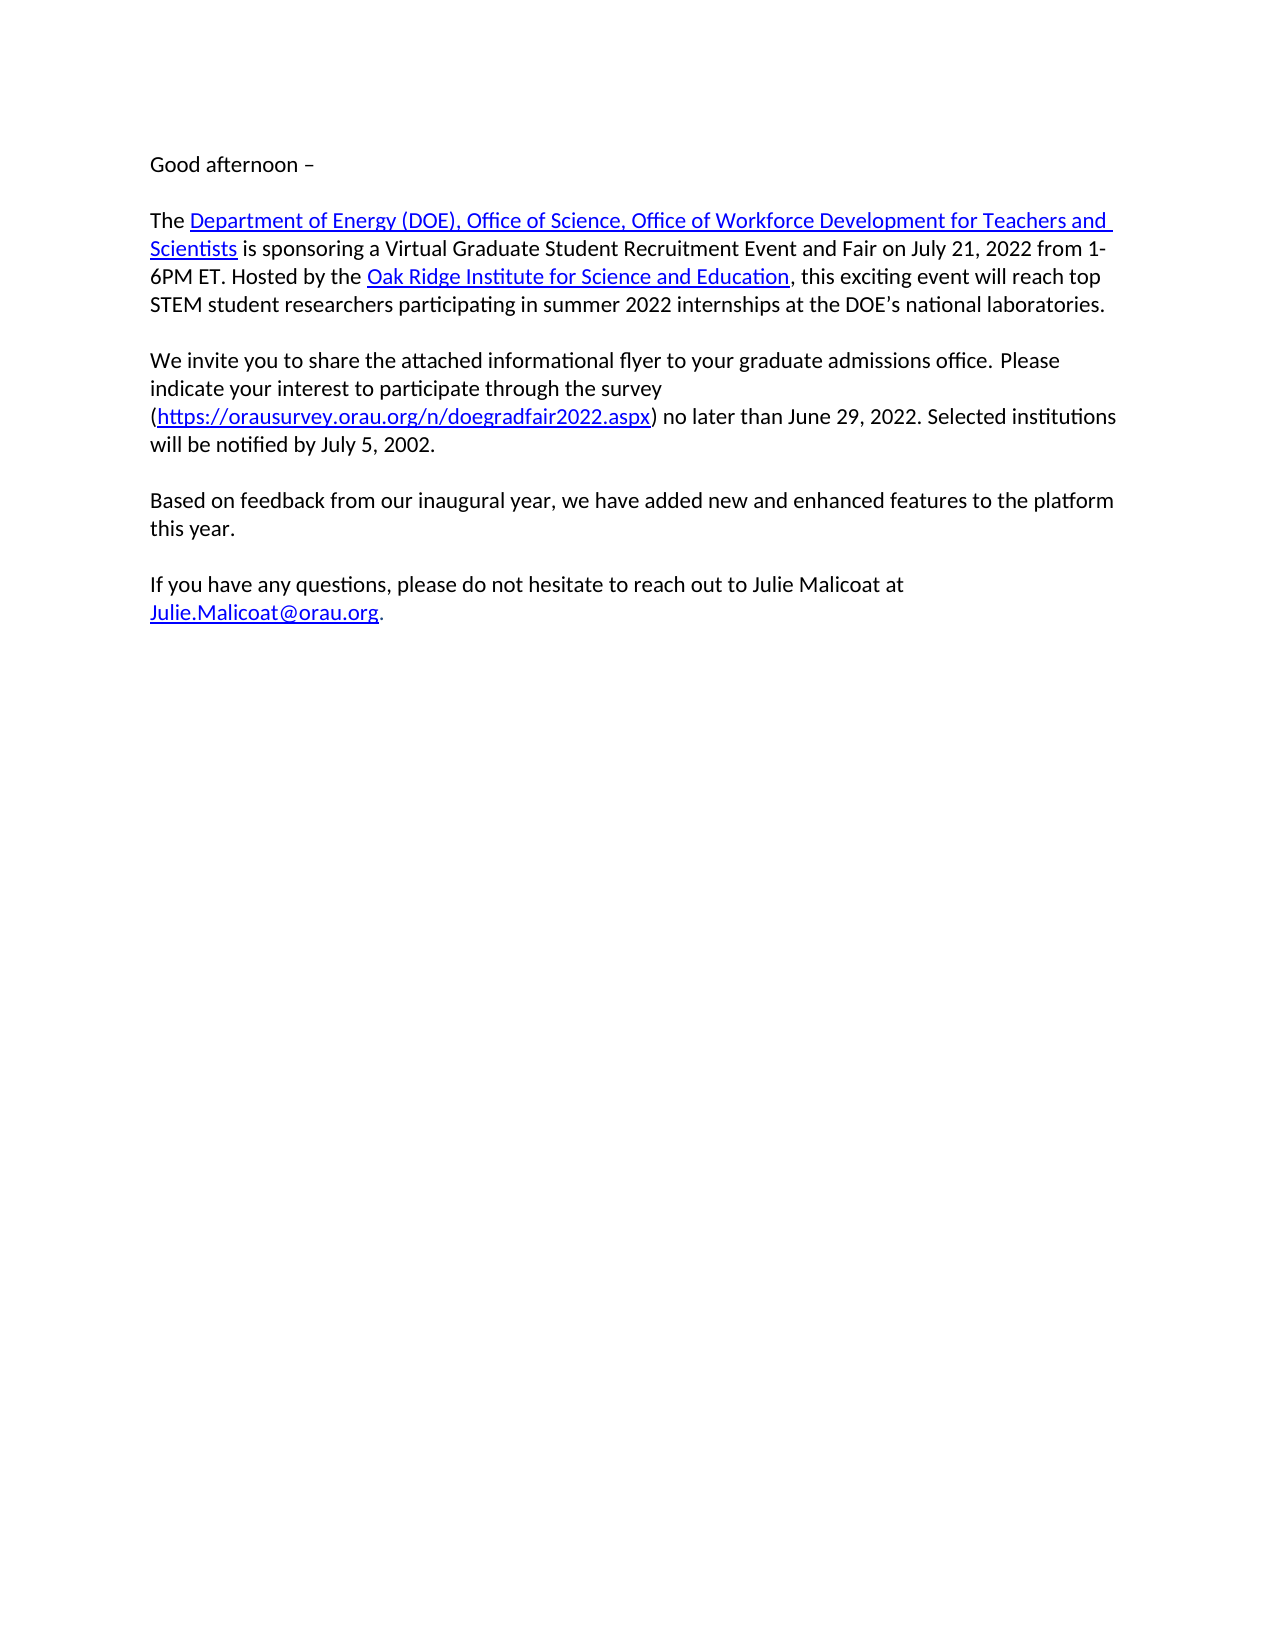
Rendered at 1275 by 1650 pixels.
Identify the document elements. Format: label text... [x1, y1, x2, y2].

text Good afternoon – [150, 150, 1125, 178]
text Based on feedback from our inaugural year, we have added new and enhanced features to the platform this year. [150, 486, 1125, 542]
text We invite you to share the attached informational flyer to your graduate admissions office. Please indicate your interest to participate through the survey (https://orausurvey.orau.org/n/doegradfair2022.aspx) no later than June 29, 2022. Selected institutions will be notified by July 5, 2002. [150, 346, 1125, 458]
text If you have any questions, please do not hesitate to reach out to Julie Malicoat at Julie.Malicoat@orau.org. [150, 570, 1125, 626]
text The Department of Energy (DOE), Office of Science, Office of Workforce Development for Teachers and Scientists is sponsoring a Virtual Graduate Student Recruitment Event and Fair on July 21, 2022 from 1-6PM ET. Hosted by the Oak Ridge Institute for Science and Education, this exciting event will reach top STEM student researchers participating in summer 2022 internships at the DOE’s national laboratories. [150, 206, 1125, 318]
